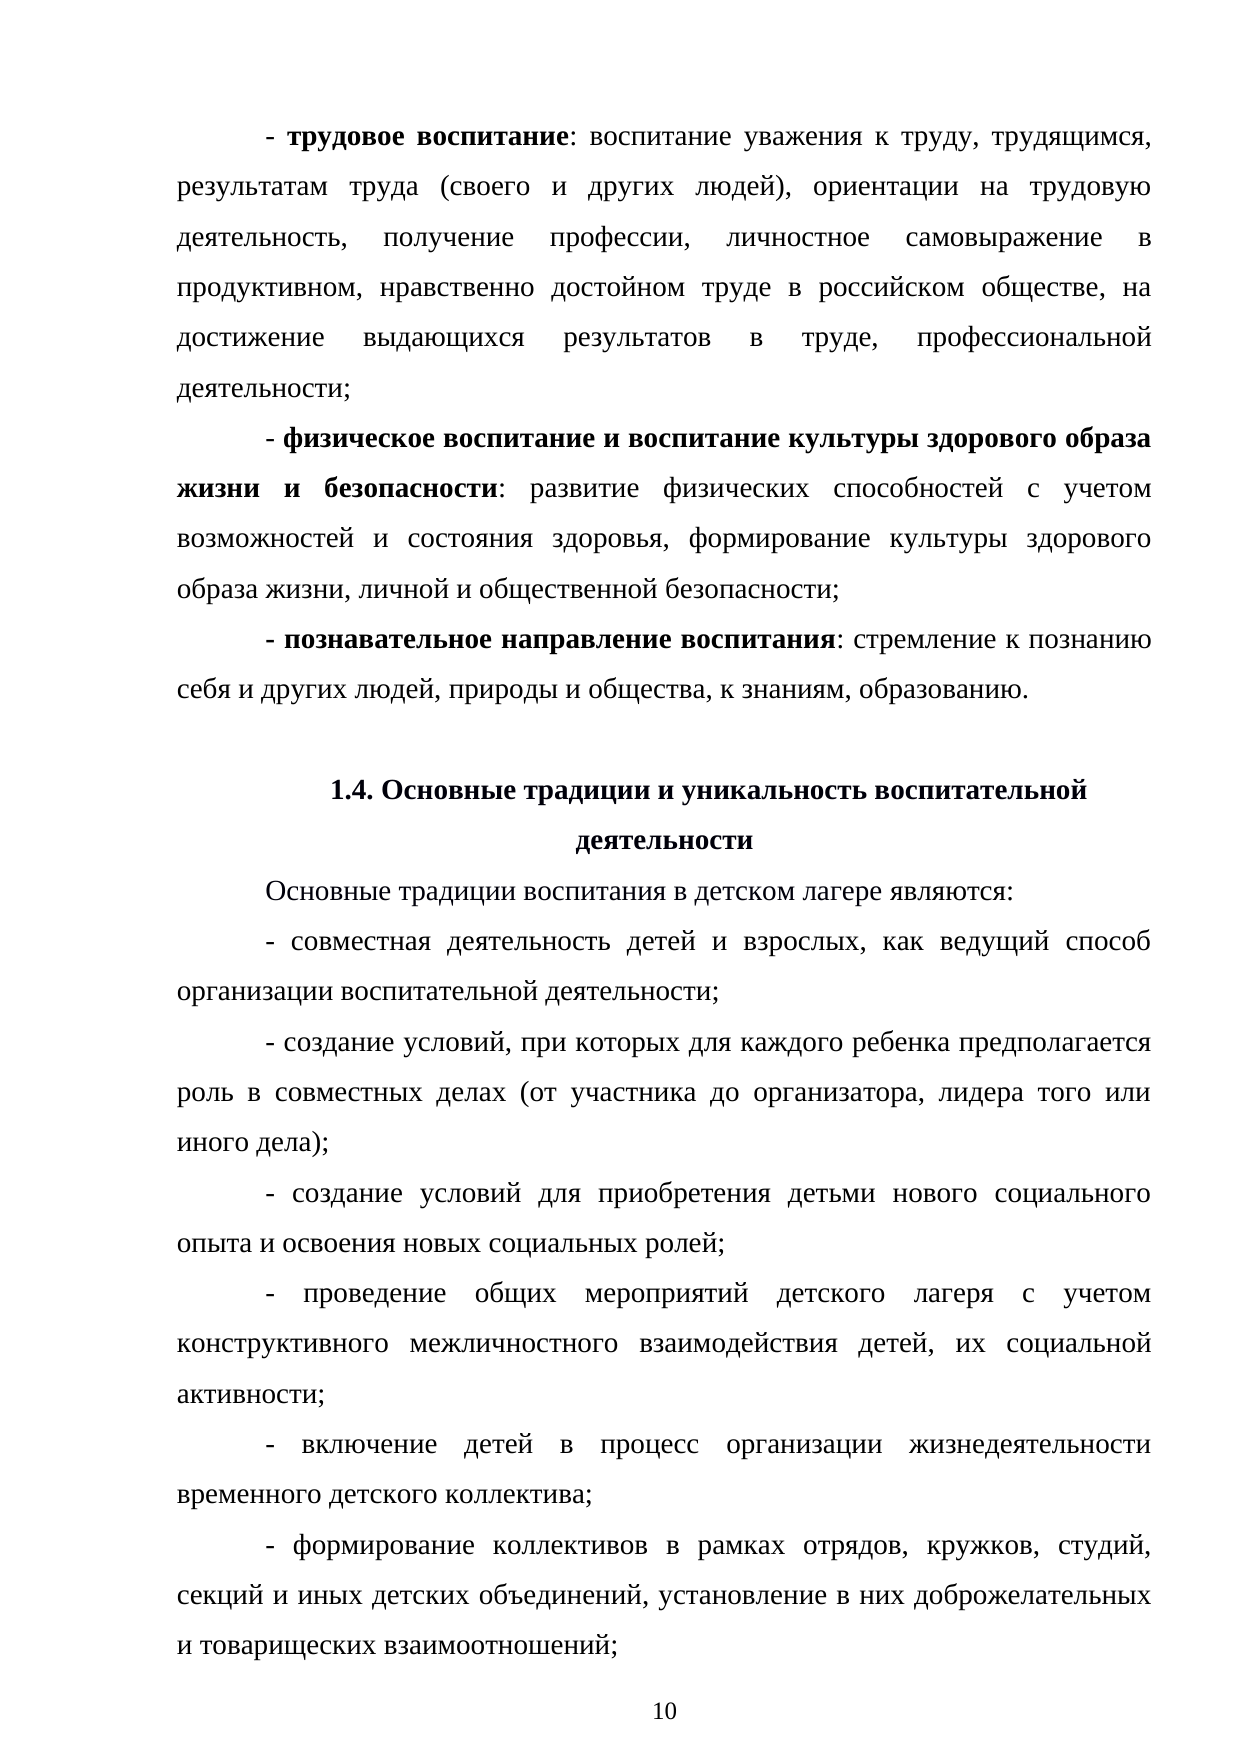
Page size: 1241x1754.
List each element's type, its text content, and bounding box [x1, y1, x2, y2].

text - физическое воспитание и воспитание культуры здорового образа жизни и безопасности: развитие физических способностей с учетом возможностей и состояния здоровья, формирование культуры здорового образа жизни, личной и общественной безопасности; [177, 420, 1152, 604]
text Основные традиции воспитания в детском лагере являются: [177, 873, 1152, 906]
text 1.4. Основные традиции и уникальность воспитательной деятельности [177, 772, 1152, 856]
text - создание условий для приобретения детьми нового социального опыта и освоения новых социальных ролей; [177, 1175, 1152, 1258]
text - проведение общих мероприятий детского лагеря с учетом конструктивного межличностного взаимодействия детей, их социальной активности; [177, 1275, 1152, 1409]
text - трудовое воспитание: воспитание уважения к труду, трудящимся, результатам труда (своего и других людей), ориентации на трудовую деятельность, получение профессии, личностное самовыражение в продуктивном, нравственно достойном труде в российском обществе, на достижение выдающихся результатов в труде, профессиональной деятельности; [177, 118, 1152, 403]
text - формирование коллективов в рамках отрядов, кружков, студий, секций и иных детских объединений, установление в них доброжелательных и товарищеских взаимоотношений; [177, 1527, 1152, 1661]
text - познавательное направление воспитания: стремление к познанию себя и других людей, природы и общества, к знаниям, образованию. [177, 621, 1152, 705]
text - создание условий, при которых для каждого ребенка предполагается роль в совместных делах (от участника до организатора, лидера того или иного дела); [177, 1024, 1152, 1158]
text - совместная деятельность детей и взрослых, как ведущий способ организации воспитательной деятельности; [177, 923, 1152, 1007]
text - включение детей в процесс организации жизнедеятельности временного детского коллектива; [177, 1426, 1152, 1510]
